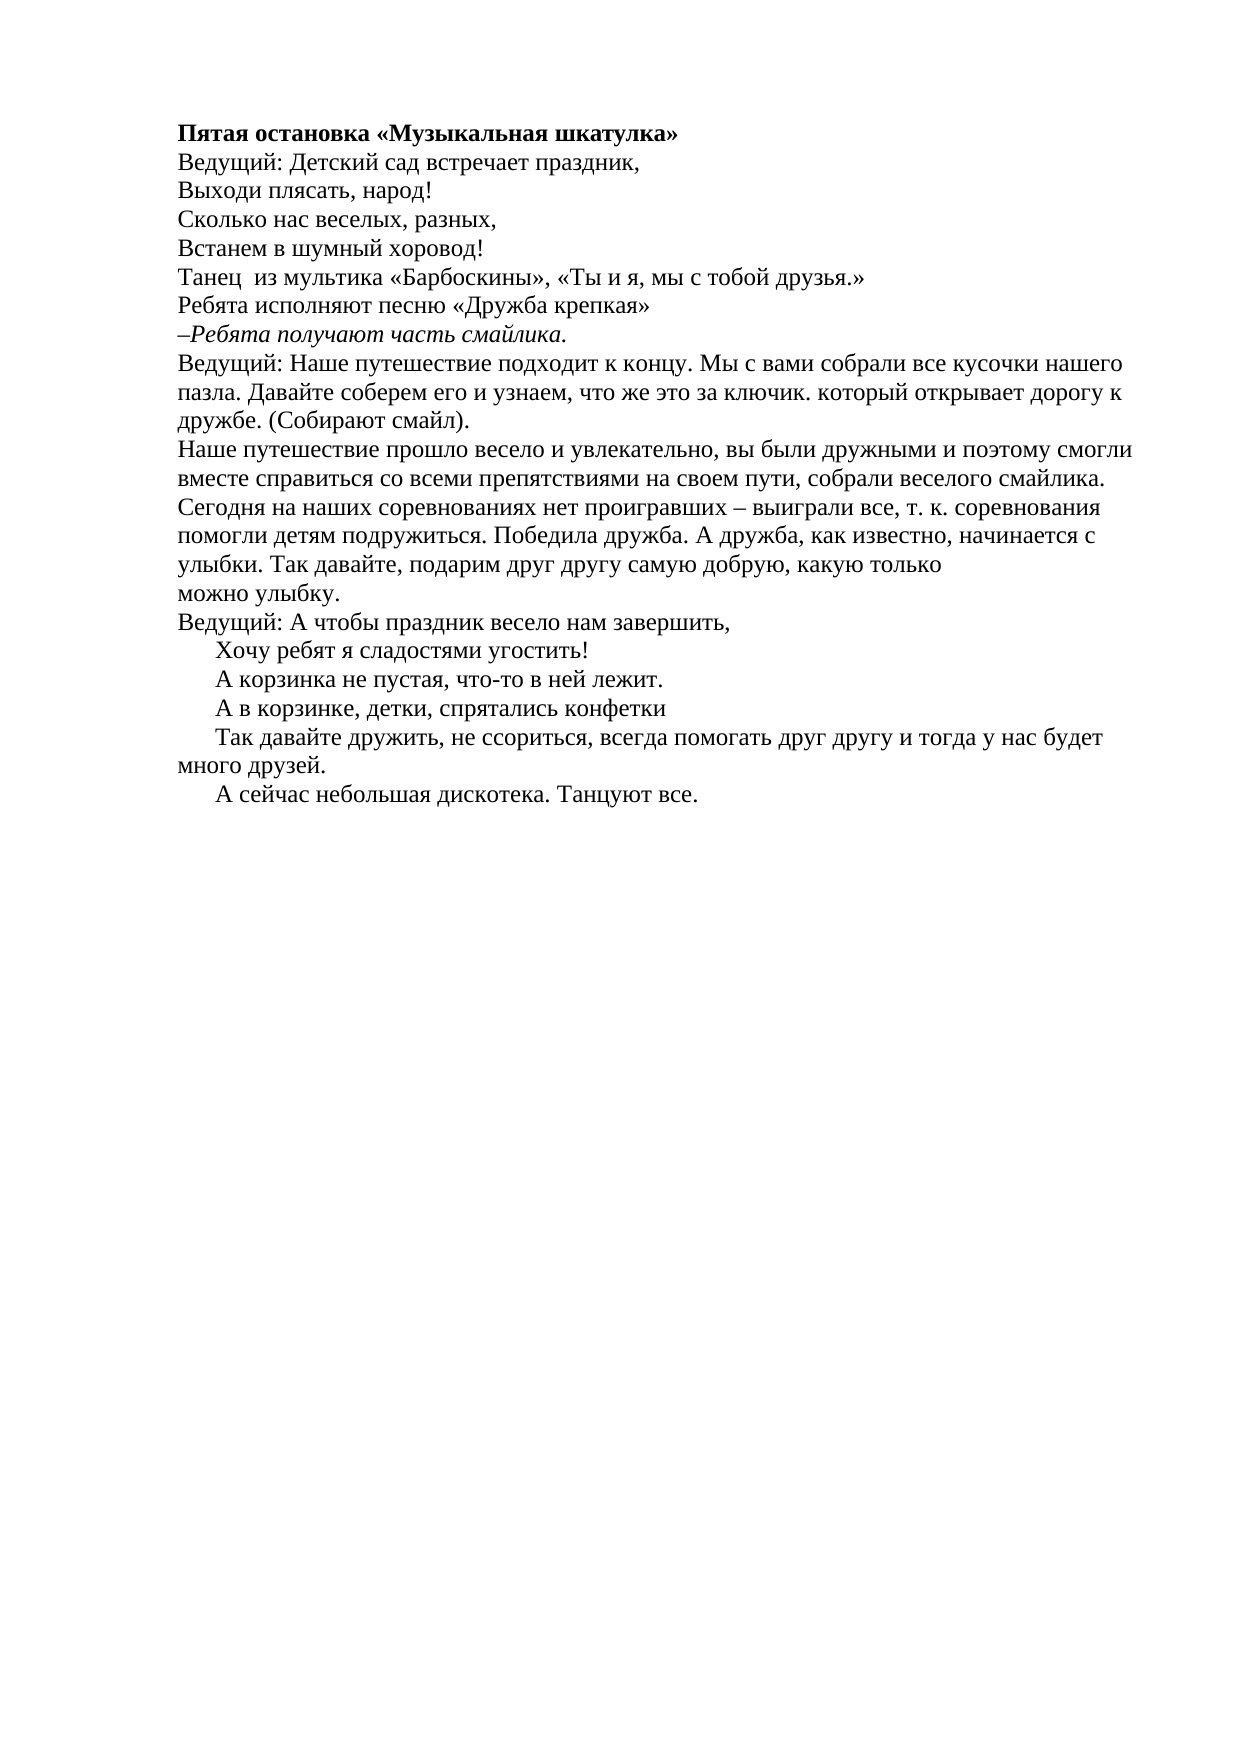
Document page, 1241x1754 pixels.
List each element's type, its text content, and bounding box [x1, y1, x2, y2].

text Пятая остановка «Музыкальная шкатулка» [177, 118, 1152, 147]
text Ребята исполняют песню «Дружба крепкая» [177, 291, 1152, 319]
text –Ребята получают часть смайлика. [177, 319, 1152, 348]
text Сколько нас веселых, разных, [177, 204, 1152, 233]
text Танец из мультика «Барбоскины», «Ты и я, мы с тобой друзья.» [177, 262, 1152, 291]
text Наше путешествие прошло весело и увлекательно, вы были дружными и поэтому смогли вместе справиться со всеми препятствиями на своем пути, собрали веселого смайлика. Сегодня на наших соревнованиях нет проигравших – выиграли все, т. к. соревнования помогли детям подружиться. Победила дружба. А дружба, как известно, начинается с улыбки. Так давайте, подарим друг другу самую добрую, какую только [177, 434, 1152, 578]
text Ведущий: А чтобы праздник весело нам завершить, [177, 607, 1152, 636]
text А сейчас небольшая дискотека. Танцуют все. [177, 779, 1152, 808]
text Выходи плясать, народ! [177, 176, 1152, 204]
text Так давайте дружить, не ссориться, всегда помогать друг другу и тогда у нас будет много друзей. [177, 722, 1152, 779]
text Хочу ребят я сладостями угостить! [177, 636, 1152, 664]
text можно улыбку. [177, 578, 1152, 607]
text Ведущий: Наше путешествие подходит к концу. Мы с вами собрали все кусочки нашего пазла. Давайте соберем его и узнаем, что же это за ключик. который открывает дорогу к дружбе. (Собирают смайл). [177, 348, 1152, 434]
text А в корзинке, детки, спрятались конфетки [177, 693, 1152, 722]
text А корзинка не пустая, что-то в ней лежит. [177, 664, 1152, 693]
text Ведущий: Детский сад встречает праздник, [177, 147, 1152, 176]
text Встанем в шумный хоровод! [177, 233, 1152, 262]
